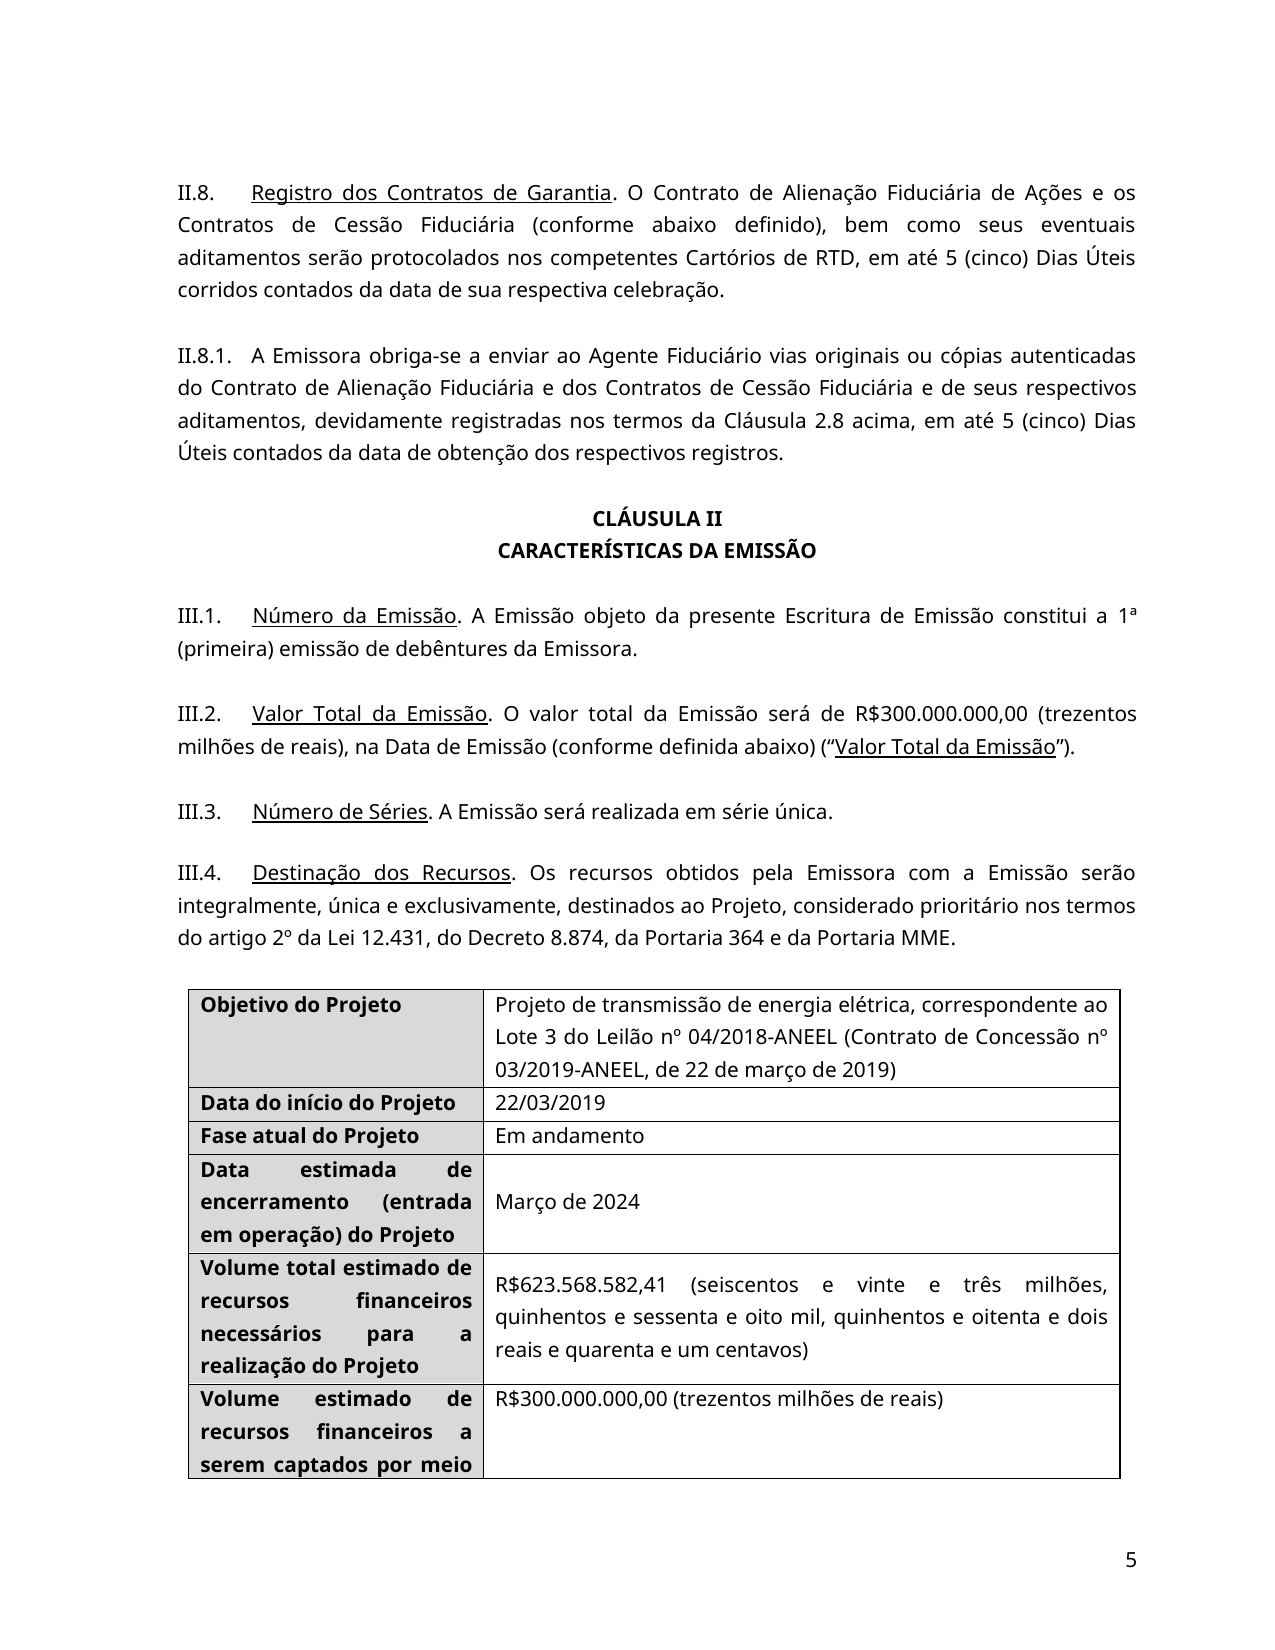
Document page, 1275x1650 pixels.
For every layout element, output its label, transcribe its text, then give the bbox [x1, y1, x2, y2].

list A Emissora obriga-se a enviar ao Agente Fiduciário vias originais ou cópias autenticadas do Contrato de Alienação Fiduciária e dos Contratos de Cessão Fiduciária e de seus respectivos aditamentos, devidamente registradas nos termos da Cláusula 2.8 acima, em até 5 (cinco) Dias Úteis contados da data de obtenção dos respectivos registros. [177, 341, 1137, 467]
table_cell Data do início do Projeto [189, 1088, 483, 1121]
table_cell Volume total estimado de recursos financeiros necessários para a realização do Projeto [189, 1254, 483, 1383]
table_cell Em andamento [484, 1122, 1119, 1154]
table_cell R$623.568.582,41 (seiscentos e vinte e três milhões, quinhentos e sessenta e oito mil, quinhentos e oitenta e dois reais e quarenta e um centavos) [484, 1254, 1119, 1383]
table_cell 22/03/2019 [484, 1088, 1119, 1121]
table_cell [484, 1385, 1119, 1478]
list CARACTERÍSTICAS DA EMISSÃO [177, 504, 1137, 565]
list Número de Séries. A Emissão será realizada em série única. [177, 797, 1137, 826]
list Valor Total da Emissão. O valor total da Emissão será de R$300.000.000,00 (trezentos milhões de reais), na Data de Emissão (conforme definida abaixo) (“Valor Total da Emissão”). [177, 699, 1137, 760]
list Número da Emissão. A Emissão objeto da presente Escritura de Emissão constitui a 1ª (primeira) emissão de debêntures da Emissora. [177, 602, 1137, 663]
table_cell Data estimada de encerramento (entrada em operação) do Projeto [189, 1155, 483, 1252]
table_cell Fase atual do Projeto [189, 1122, 483, 1154]
list Destinação dos Recursos. Os recursos obtidos pela Emissora com a Emissão serão integralmente, única e exclusivamente, destinados ao Projeto, considerado prioritário nos termos do artigo 2º da Lei 12.431, do Decreto 8.874, da Portaria 364 e da Portaria MME. [177, 858, 1137, 952]
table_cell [189, 1385, 483, 1478]
list Registro dos Contratos de Garantia. O Contrato de Alienação Fiduciária de Ações e os Contratos de Cessão Fiduciária (conforme abaixo definido), bem como seus eventuais aditamentos serão protocolados nos competentes Cartórios de RTD, em até 5 (cinco) Dias Úteis corridos contados da data de sua respectiva celebração. [177, 178, 1137, 304]
table_cell Março de 2024 [484, 1155, 1119, 1252]
table_header Projeto de transmissão de energia elétrica, correspondente ao Lote 3 do Leilão nº 04/2018-ANEEL (Contrato de Concessão nº 03/2019-ANEEL, de 22 de março de 2019) [484, 990, 1119, 1087]
table_header Objetivo do Projeto [189, 990, 483, 1087]
